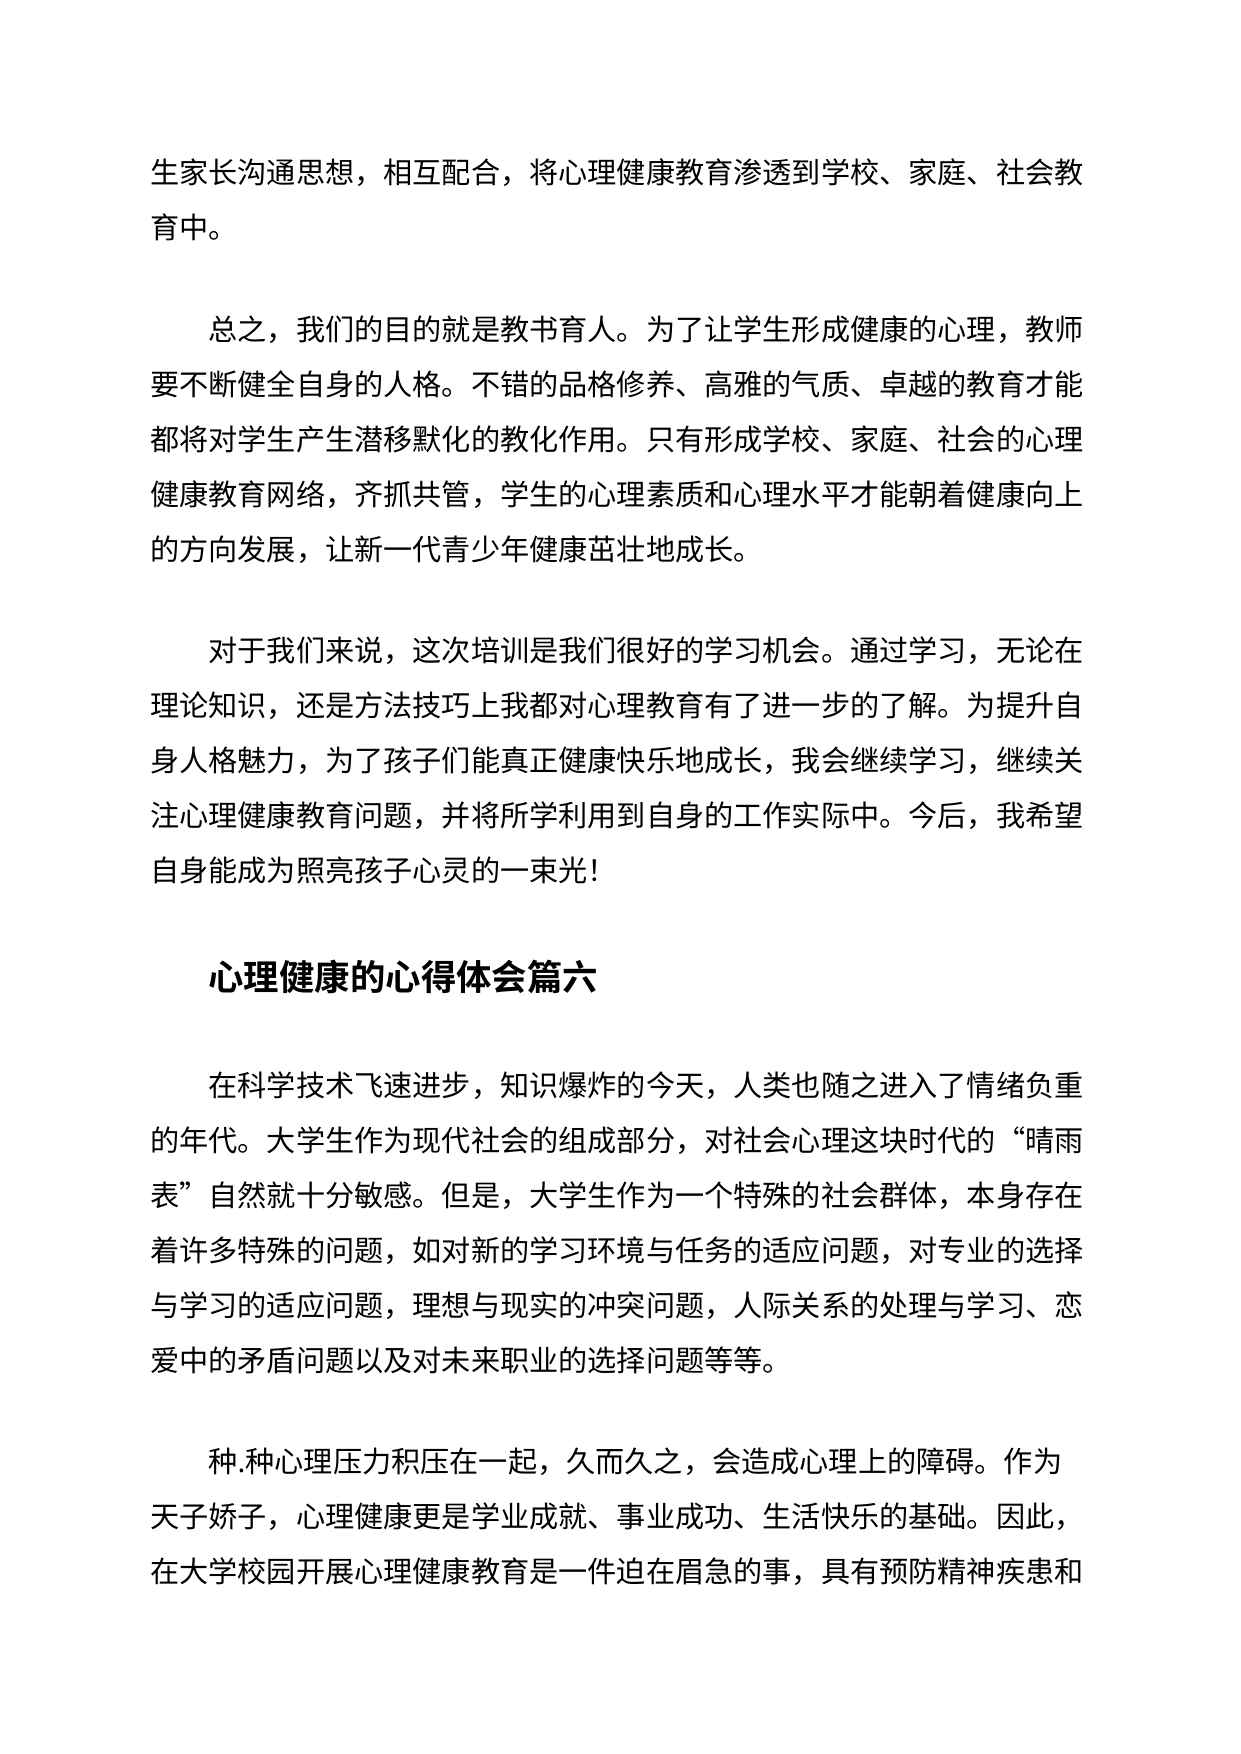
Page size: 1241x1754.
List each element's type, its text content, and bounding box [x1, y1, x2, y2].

text 在科学技术飞速进步，知识爆炸的今天，人类也随之进入了情绪负重的年代。大学生作为现代社会的组成部分，对社会心理这块时代的“晴雨表”自然就十分敏感。但是，大学生作为一个特殊的社会群体，本身存在着许多特殊的问题，如对新的学习环境与任务的适应问题，对专业的选择与学习的适应问题，理想与现实的冲突问题，人际关系的处理与学习、恋爱中的矛盾问题以及对未来职业的选择问题等等。 [150, 1063, 1090, 1379]
text 对于我们来说，这次培训是我们很好的学习机会。通过学习，无论在理论知识，还是方法技巧上我都对心理教育有了进一步的了解。为提升自身人格魅力，为了孩子们能真正健康快乐地成长，我会继续学习，继续关注心理健康教育问题，并将所学利用到自身的工作实际中。今后，我希望自身能成为照亮孩子心灵的一束光！ [150, 628, 1090, 890]
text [150, 150, 1090, 247]
text 总之，我们的目的就是教书育人。为了让学生形成健康的心理，教师要不断健全自身的人格。不错的品格修养、高雅的气质、卓越的教育才能都将对学生产生潜移默化的教化作用。只有形成学校、家庭、社会的心理健康教育网络，齐抓共管，学生的心理素质和心理水平才能朝着健康向上的方向发展，让新一代青少年健康茁壮地成长。 [150, 307, 1090, 568]
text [150, 1439, 1090, 1591]
text 心理健康的心得体会篇六 [150, 949, 1090, 1001]
